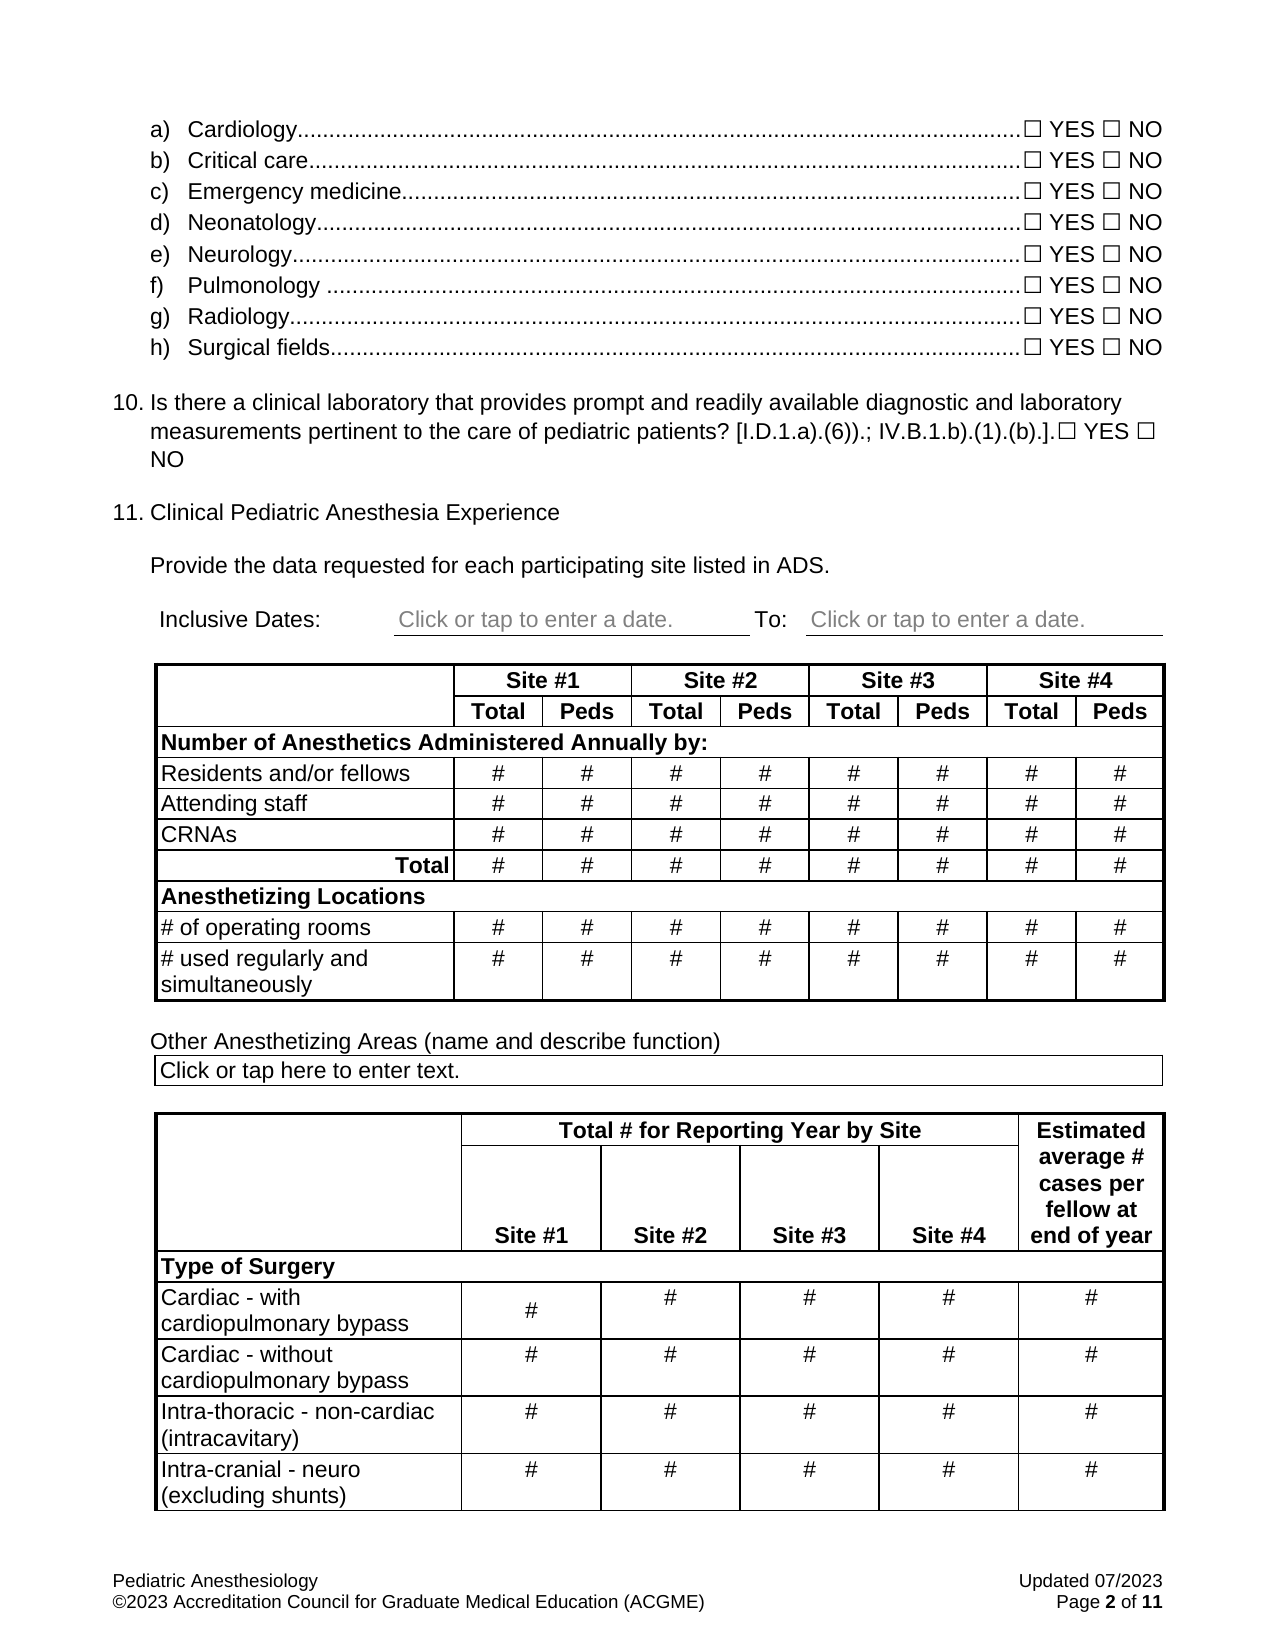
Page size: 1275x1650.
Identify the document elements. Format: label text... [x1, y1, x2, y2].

list Neonatology YES NO [150, 206, 1162, 237]
text Other Anesthetizing Areas (name and describe function) [150, 1028, 1162, 1054]
table_cell Site #3 [741, 1146, 878, 1250]
list Neurology YES NO [150, 237, 1162, 269]
table_cell Anesthetizing Locations [158, 882, 1162, 911]
table_cell Peds [543, 697, 631, 726]
table_cell Site #2 [602, 1146, 739, 1250]
list Pulmonology YES NO [150, 269, 1162, 300]
list Radiology YES NO [150, 300, 1162, 331]
table_header Total # for Reporting Year by Site [462, 1115, 1018, 1145]
list Cardiology YES NO [150, 112, 1162, 144]
table_header [158, 666, 453, 726]
table_cell Total [158, 851, 453, 880]
table_cell Peds [1077, 697, 1162, 726]
table_cell Site #4 [880, 1146, 1018, 1250]
list Emergency medicine YES NO [150, 175, 1162, 206]
table_cell Peds [899, 697, 986, 726]
table_header [158, 1115, 461, 1250]
table_cell Intra-thoracic - non-cardiac (intracavitary) [158, 1397, 461, 1452]
table_header Inclusive Dates: [155, 605, 394, 634]
table_cell Total [988, 697, 1075, 726]
table_cell Number of Anesthetics Administered Annually by: [158, 727, 1162, 757]
table_cell Total [455, 697, 542, 726]
text 10. Is there a clinical laboratory that provides prompt and readily available diagnostic and laboratory measurements pertinent to the care of pediatric patients? [I.D.1.a).(6)).; IV.B.1.b).(1).(b).] YES NO [112, 389, 1162, 473]
table_header To: [750, 605, 806, 634]
table_cell Peds [721, 697, 808, 726]
table_header Site #2 [632, 666, 808, 695]
table_cell Cardiac - with cardiopulmonary bypass [158, 1283, 461, 1338]
table_cell CRNAs [158, 820, 453, 849]
table_cell Cardiac - without cardiopulmonary bypass [158, 1340, 461, 1395]
table_cell # of operating rooms [158, 912, 453, 942]
table_cell Type of Surgery [158, 1252, 1162, 1281]
text 11. Clinical Pediatric Anesthesia Experience [112, 499, 1162, 526]
table_cell Intra-cranial - neuro (excluding shunts) [158, 1454, 461, 1510]
table_header Estimated average # cases per fellow at end of year [1019, 1115, 1162, 1250]
list Surgical fields YES NO [150, 331, 1162, 362]
table_cell Attending staff [158, 789, 453, 818]
text Provide the data requested for each participating site listed in ADS. [150, 552, 1162, 578]
list Critical care YES NO [150, 144, 1162, 175]
table_cell Site #1 [462, 1146, 600, 1250]
table_cell Residents and/or fellows [158, 758, 453, 787]
table_cell Total [632, 697, 720, 726]
table_header Site #4 [988, 666, 1162, 695]
table_header Site #3 [810, 666, 986, 695]
table_header Site #1 [455, 666, 631, 695]
table_cell Total [810, 697, 897, 726]
table_cell # used regularly and simultaneously [158, 943, 453, 999]
